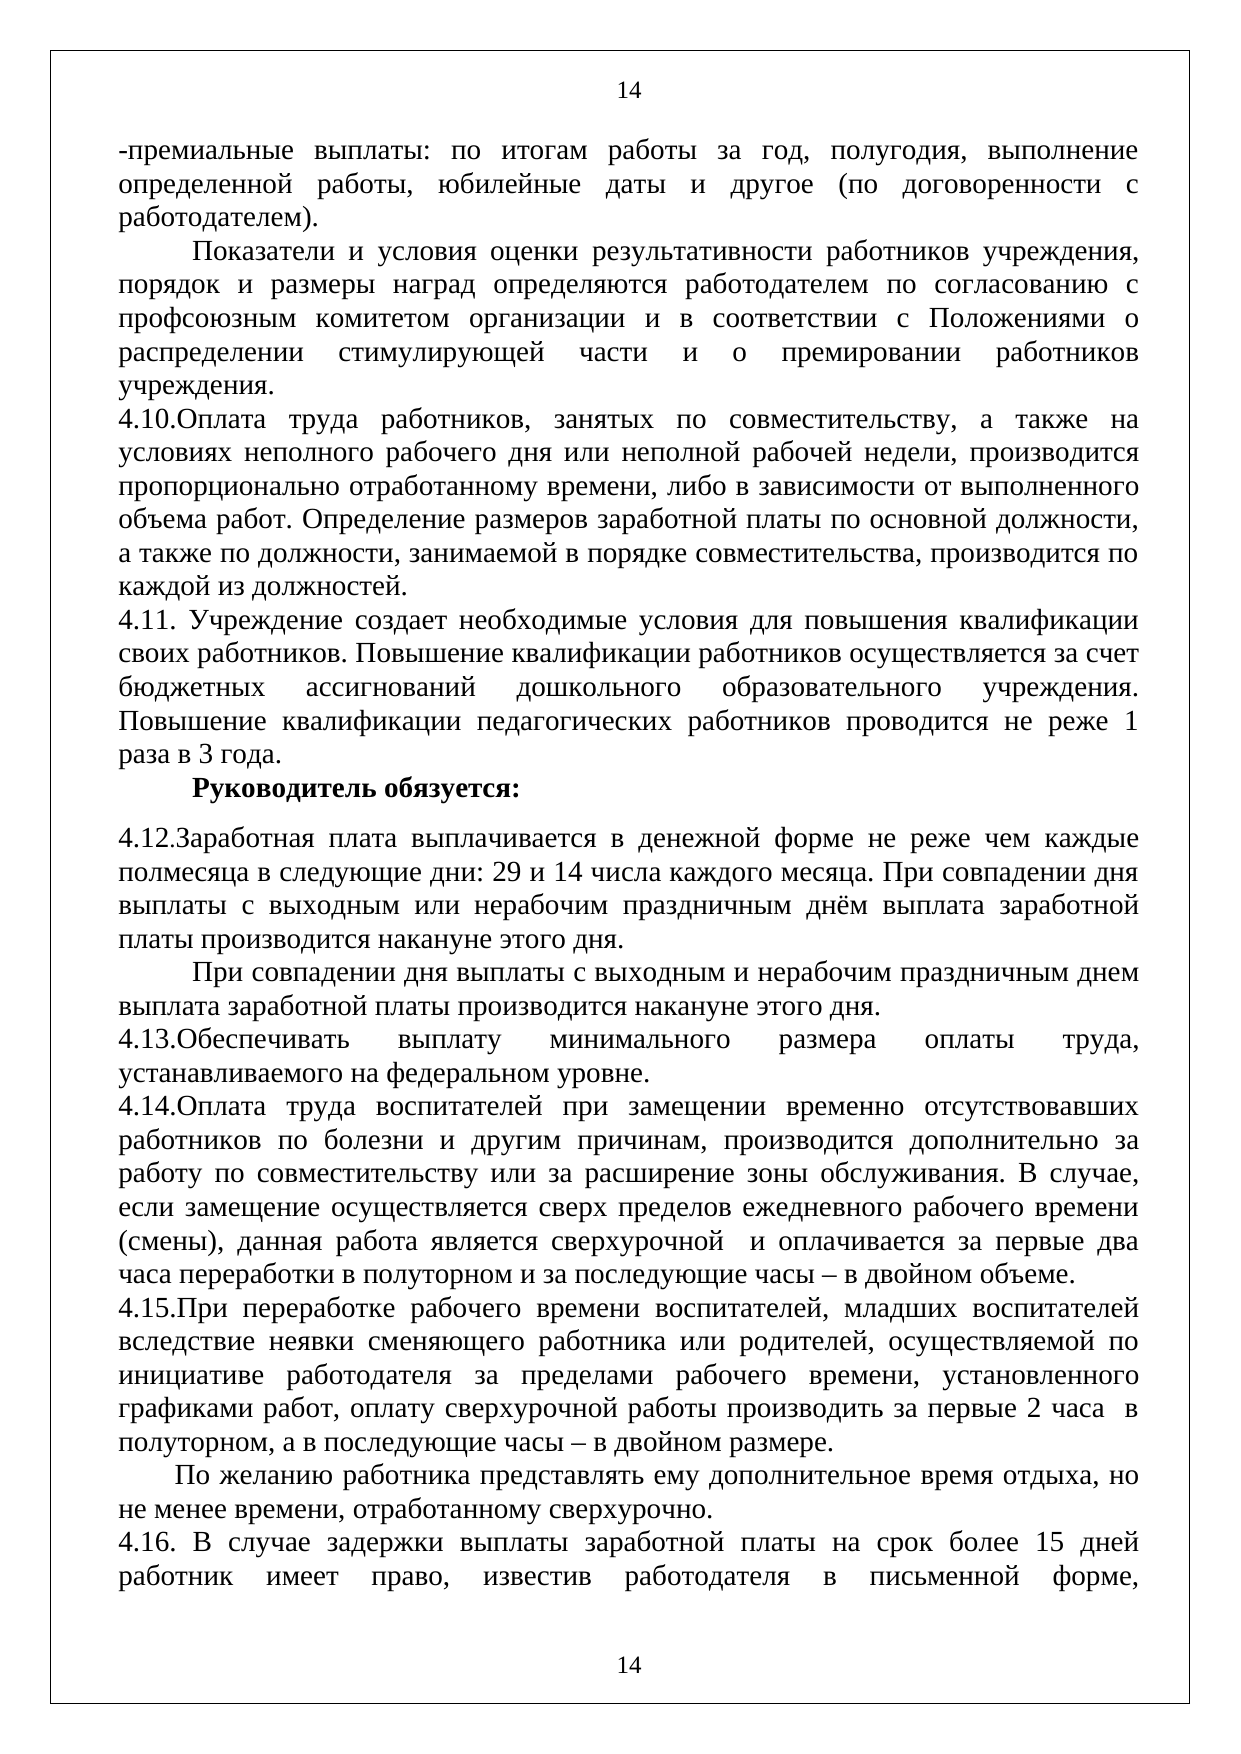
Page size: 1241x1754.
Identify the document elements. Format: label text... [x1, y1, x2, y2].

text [118, 1524, 1140, 1592]
text 4.15.При переработке рабочего времени воспитателей, младших воспитателей вследствие неявки сменяющего работника или родителей, осуществляемой по инициативе работодателя за пределами рабочего времени, установленного графиками работ, оплату сверхурочной работы производить за первые 2 часа в полуторном, а в последующие часы – в двойном размере. [118, 1290, 1140, 1457]
text 4.10.Оплата труда работников, занятых по совместительству, а также на условиях неполного рабочего дня или неполной рабочей недели, производится пропорционально отработанному времени, либо в зависимости от выполненного объема работ. Определение размеров заработной платы по основной должности, а также по должности, занимаемой в порядке совместительства, производится по каждой из должностей. [118, 401, 1140, 602]
text 4.11. Учреждение создает необходимые условия для повышения квалификации своих работников. Повышение квалификации работников осуществляется за счет бюджетных ассигнований дошкольного образовательного учреждения. Повышение квалификации педагогических работников проводится не реже 1 раза в 3 года. [118, 602, 1140, 770]
text Показатели и условия оценки результативности работников учреждения, порядок и размеры наград определяются работодателем по согласованию с профсоюзным комитетом организации и в соответствии с Положениями о распределении стимулирующей части и о премировании работников учреждения. [118, 233, 1140, 401]
text Руководитель обязуется: [118, 770, 1140, 803]
text 4.12.Заработная плата выплачивается в денежной форме не реже чем каждые полмесяца в следующие дни: 29 и 14 числа каждого месяца. При совпадении дня выплаты с выходным или нерабочим праздничным днём выплата заработной платы производится накануне этого дня. [118, 820, 1140, 954]
text -премиальные выплаты: по итогам работы за год, полугодия, выполнение определенной работы, юбилейные даты и другое (по договоренности с работодателем). [118, 132, 1140, 233]
text При совпадении дня выплаты с выходным и нерабочим праздничным днем выплата заработной платы производится накануне этого дня. [118, 954, 1140, 1021]
text 4.13.Обеспечивать выплату минимального размера оплаты труда, устанавливаемого на федеральном уровне. [118, 1021, 1140, 1088]
text 4.14.Оплата труда воспитателей при замещении временно отсутствовавших работников по болезни и другим причинам, производится дополнительно за работу по совместительству или за расширение зоны обслуживания. В случае, если замещение осуществляется сверх пределов ежедневного рабочего времени (смены), данная работа является сверхурочной и оплачивается за первые два часа переработки в полуторном и за последующие часы – в двойном объеме. [118, 1088, 1140, 1290]
text По желанию работника представлять ему дополнительное время отдыха, но не менее времени, отработанному сверхурочно. [118, 1457, 1140, 1524]
